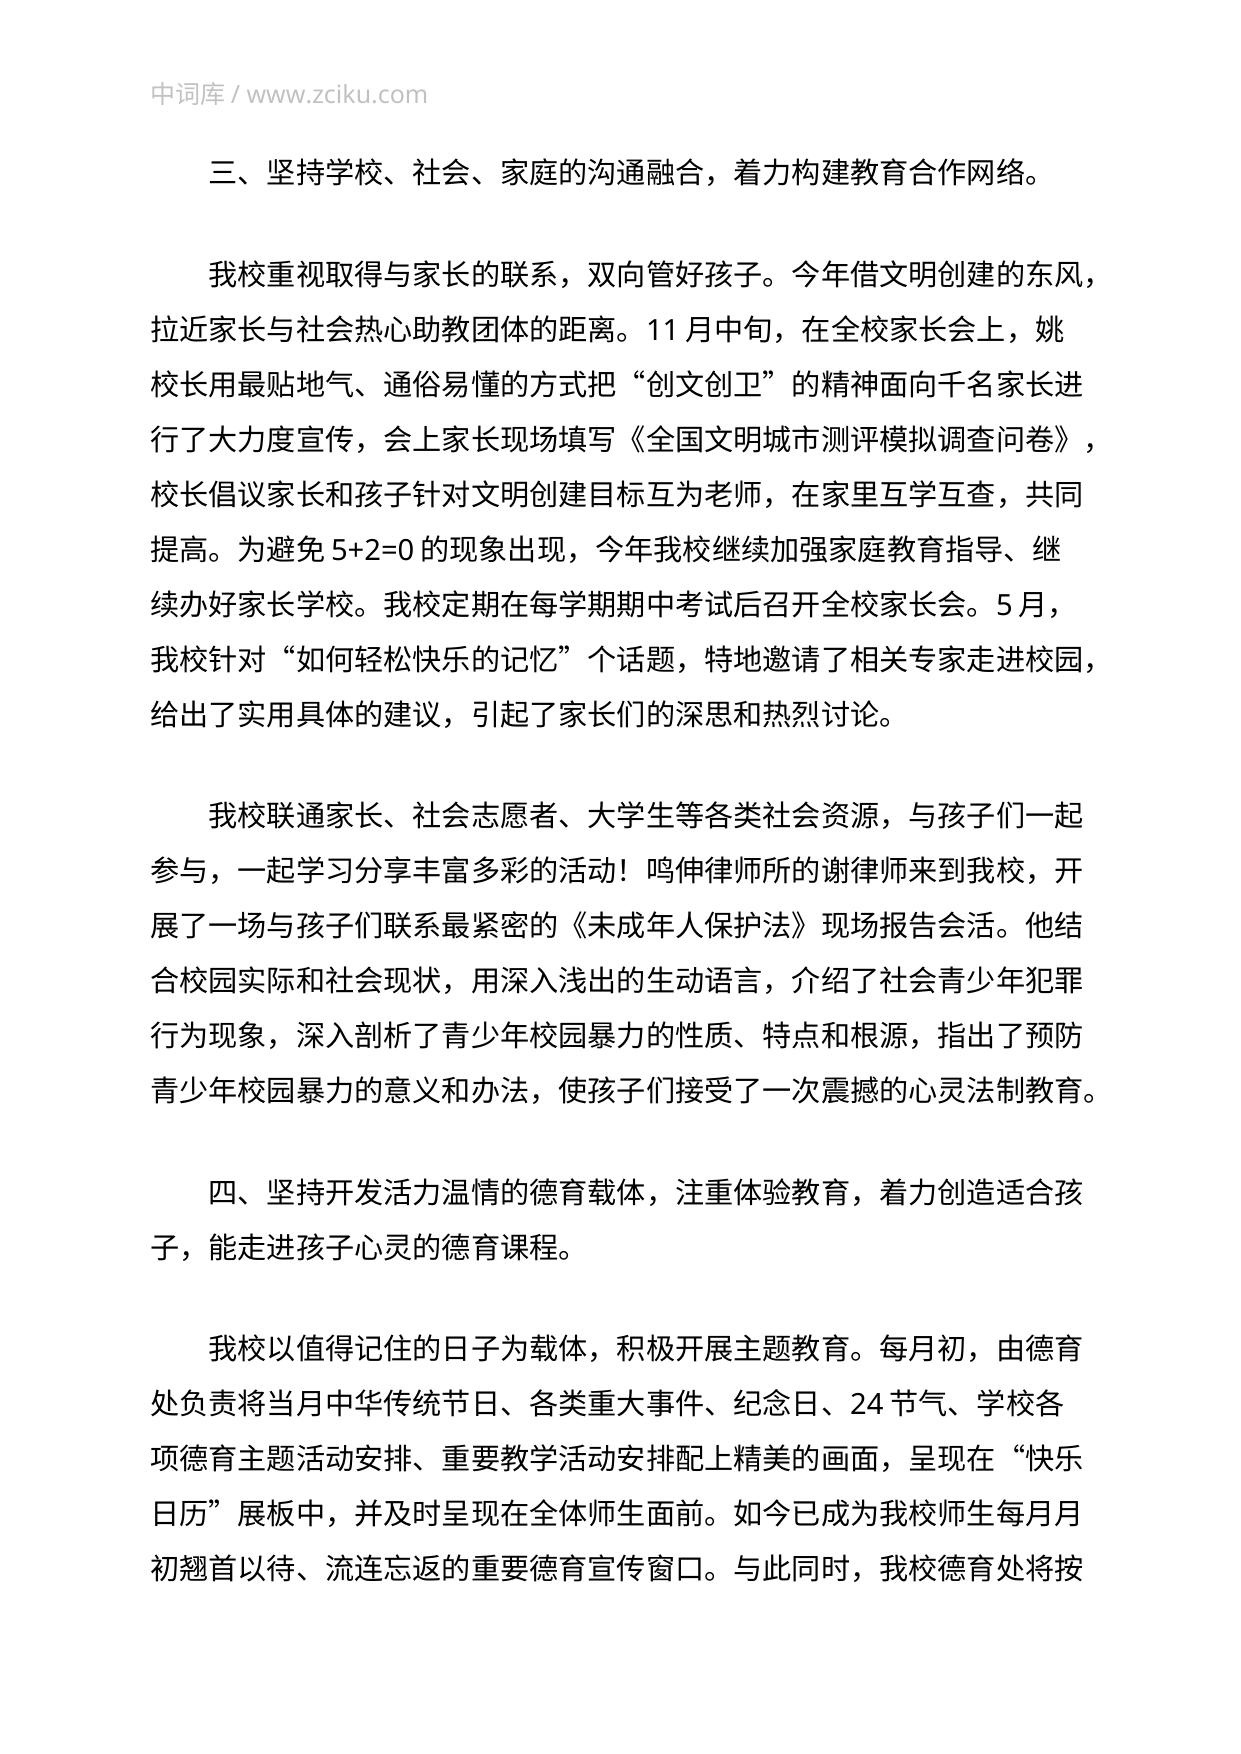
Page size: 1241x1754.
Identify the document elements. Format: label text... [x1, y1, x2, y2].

text 我校重视取得与家长的联系，双向管好孩子。今年借文明创建的东风，拉近家长与社会热心助教团体的距离。11月中旬，在全校家长会上，姚校长用最贴地气、通俗易懂的方式把“创文创卫”的精神面向千名家长进行了大力度宣传，会上家长现场填写《全国文明城市测评模拟调查问卷》，校长倡议家长和孩子针对文明创建目标互为老师，在家里互学互查，共同提高。为避免5+2=0的现象出现，今年我校继续加强家庭教育指导、继续办好家长学校。我校定期在每学期期中考试后召开全校家长会。5月，我校针对“如何轻松快乐的记忆”个话题，特地邀请了相关专家走进校园，给出了实用具体的建议，引起了家长们的深思和热烈讨论。 [150, 252, 1090, 733]
text 我校联通家长、社会志愿者、大学生等各类社会资源，与孩子们一起参与，一起学习分享丰富多彩的活动！鸣伸律师所的谢律师来到我校，开展了一场与孩子们联系最紧密的《未成年人保护法》现场报告会活。他结合校园实际和社会现状，用深入浅出的生动语言，介绍了社会青少年犯罪行为现象，深入剖析了青少年校园暴力的性质、特点和根源，指出了预防青少年校园暴力的意义和办法，使孩子们接受了一次震撼的心灵法制教育。 [150, 793, 1090, 1110]
text 四、坚持开发活力温情的德育载体，注重体验教育，着力创造适合孩子，能走进孩子心灵的德育课程。 [150, 1169, 1090, 1266]
text 三、坚持学校、社会、家庭的沟通融合，着力构建教育合作网络。 [150, 150, 1090, 192]
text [150, 1326, 1090, 1588]
